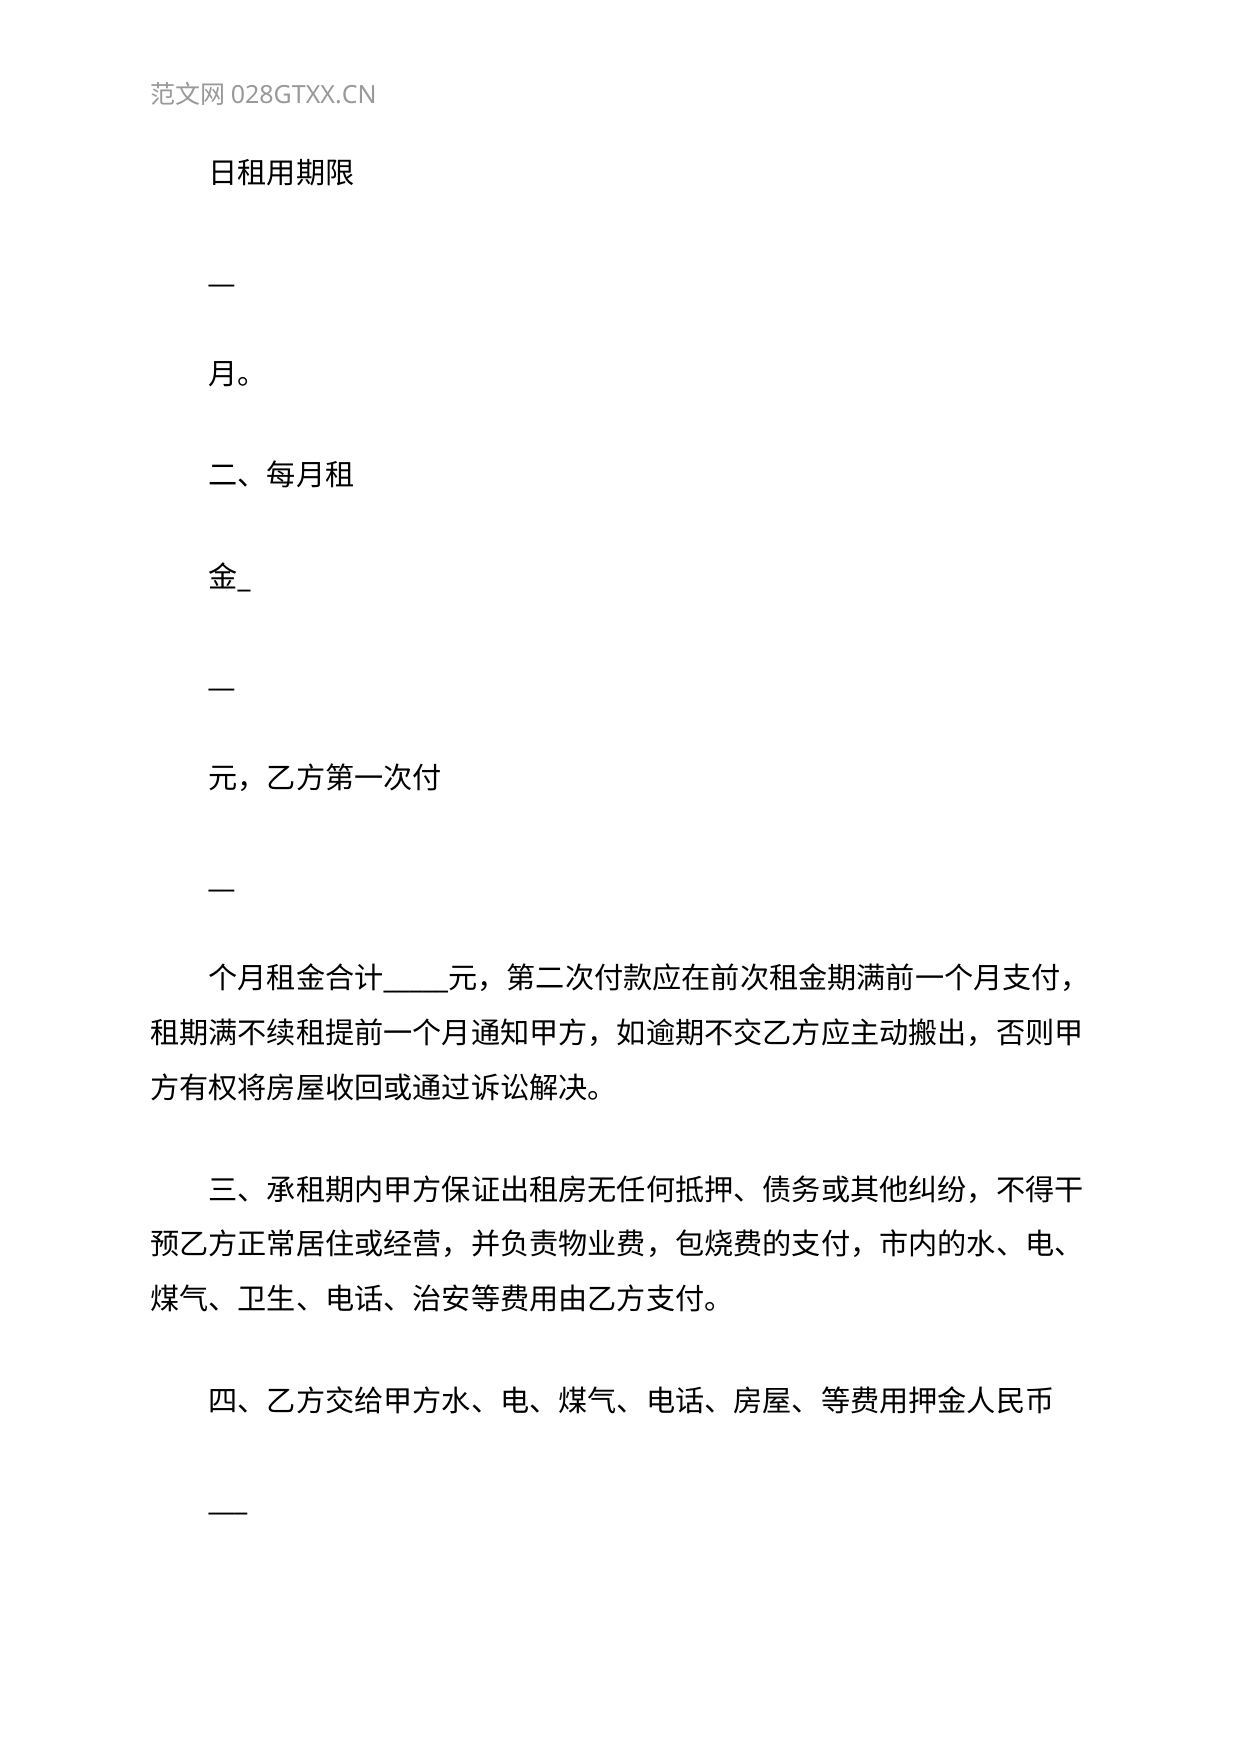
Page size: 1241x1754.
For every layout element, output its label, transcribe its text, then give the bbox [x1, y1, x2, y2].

text 四、乙方交给甲方水、电、煤气、电话、房屋、等费用押金人民币 [150, 1378, 1090, 1420]
text ___ [150, 1479, 1090, 1519]
text 日租用期限 [150, 150, 1090, 192]
text 个月租金合计_____元，第二次付款应在前次租金期满前一个月支付，租期满不续租提前一个月通知甲方，如逾期不交乙方应主动搬出，否则甲方有权将房屋收回或通过诉讼解决。 [150, 954, 1090, 1107]
text __ [150, 656, 1090, 695]
text __ [150, 856, 1090, 896]
text 金_ [150, 554, 1090, 596]
text 二、每月租 [150, 452, 1090, 494]
text 三、承租期内甲方保证出租房无任何抵押、债务或其他纠纷，不得干预乙方正常居住或经营，并负责物业费，包烧费的支付，市内的水、电、煤气、卫生、电话、治安等费用由乙方支付。 [150, 1166, 1090, 1318]
text 月。 [150, 350, 1090, 392]
text 元，乙方第一次付 [150, 754, 1090, 796]
text __ [150, 252, 1090, 291]
